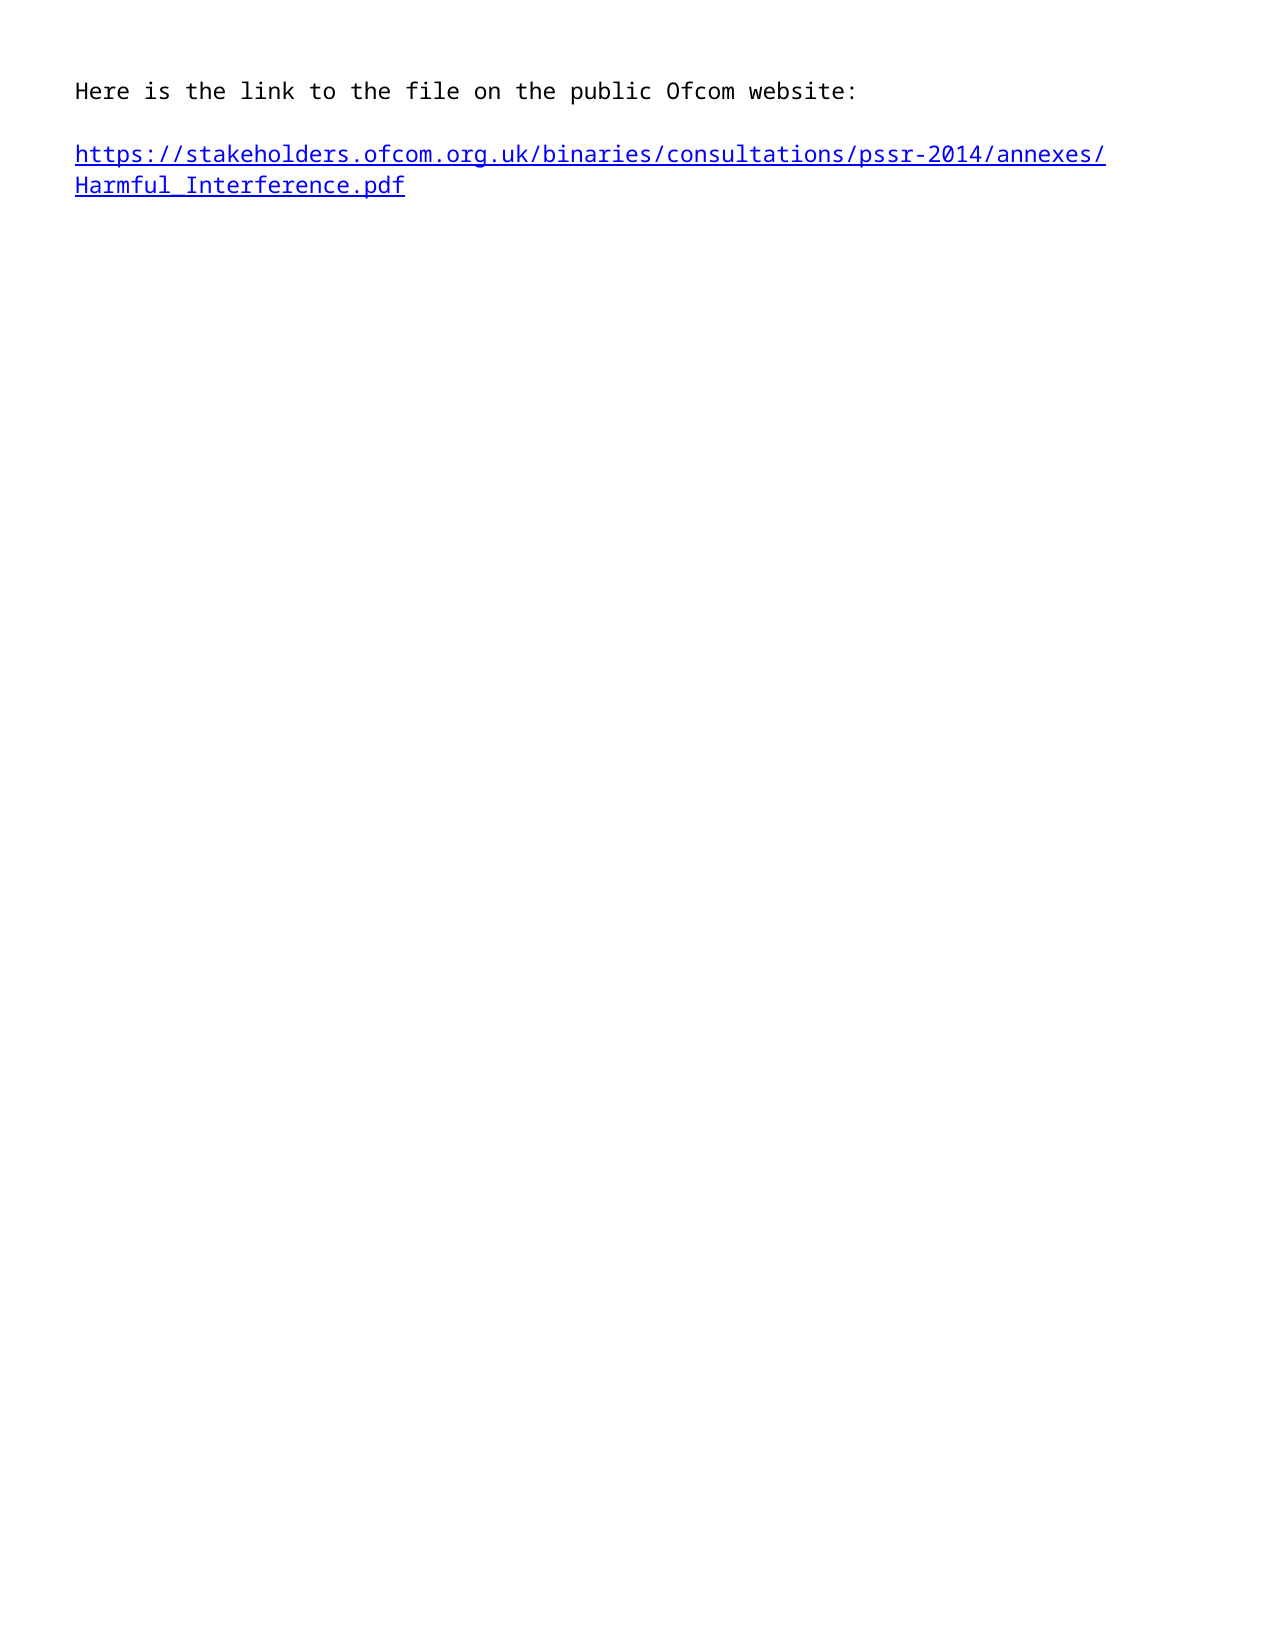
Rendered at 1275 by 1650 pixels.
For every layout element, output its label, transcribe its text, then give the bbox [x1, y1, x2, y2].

text https://stakeholders.ofcom.org.uk/binaries/consultations/pssr-2014/annexes/Harmful_Interference.pdf [75, 137, 1237, 200]
text Here is the link to the file on the public Ofcom website: [75, 75, 1237, 106]
